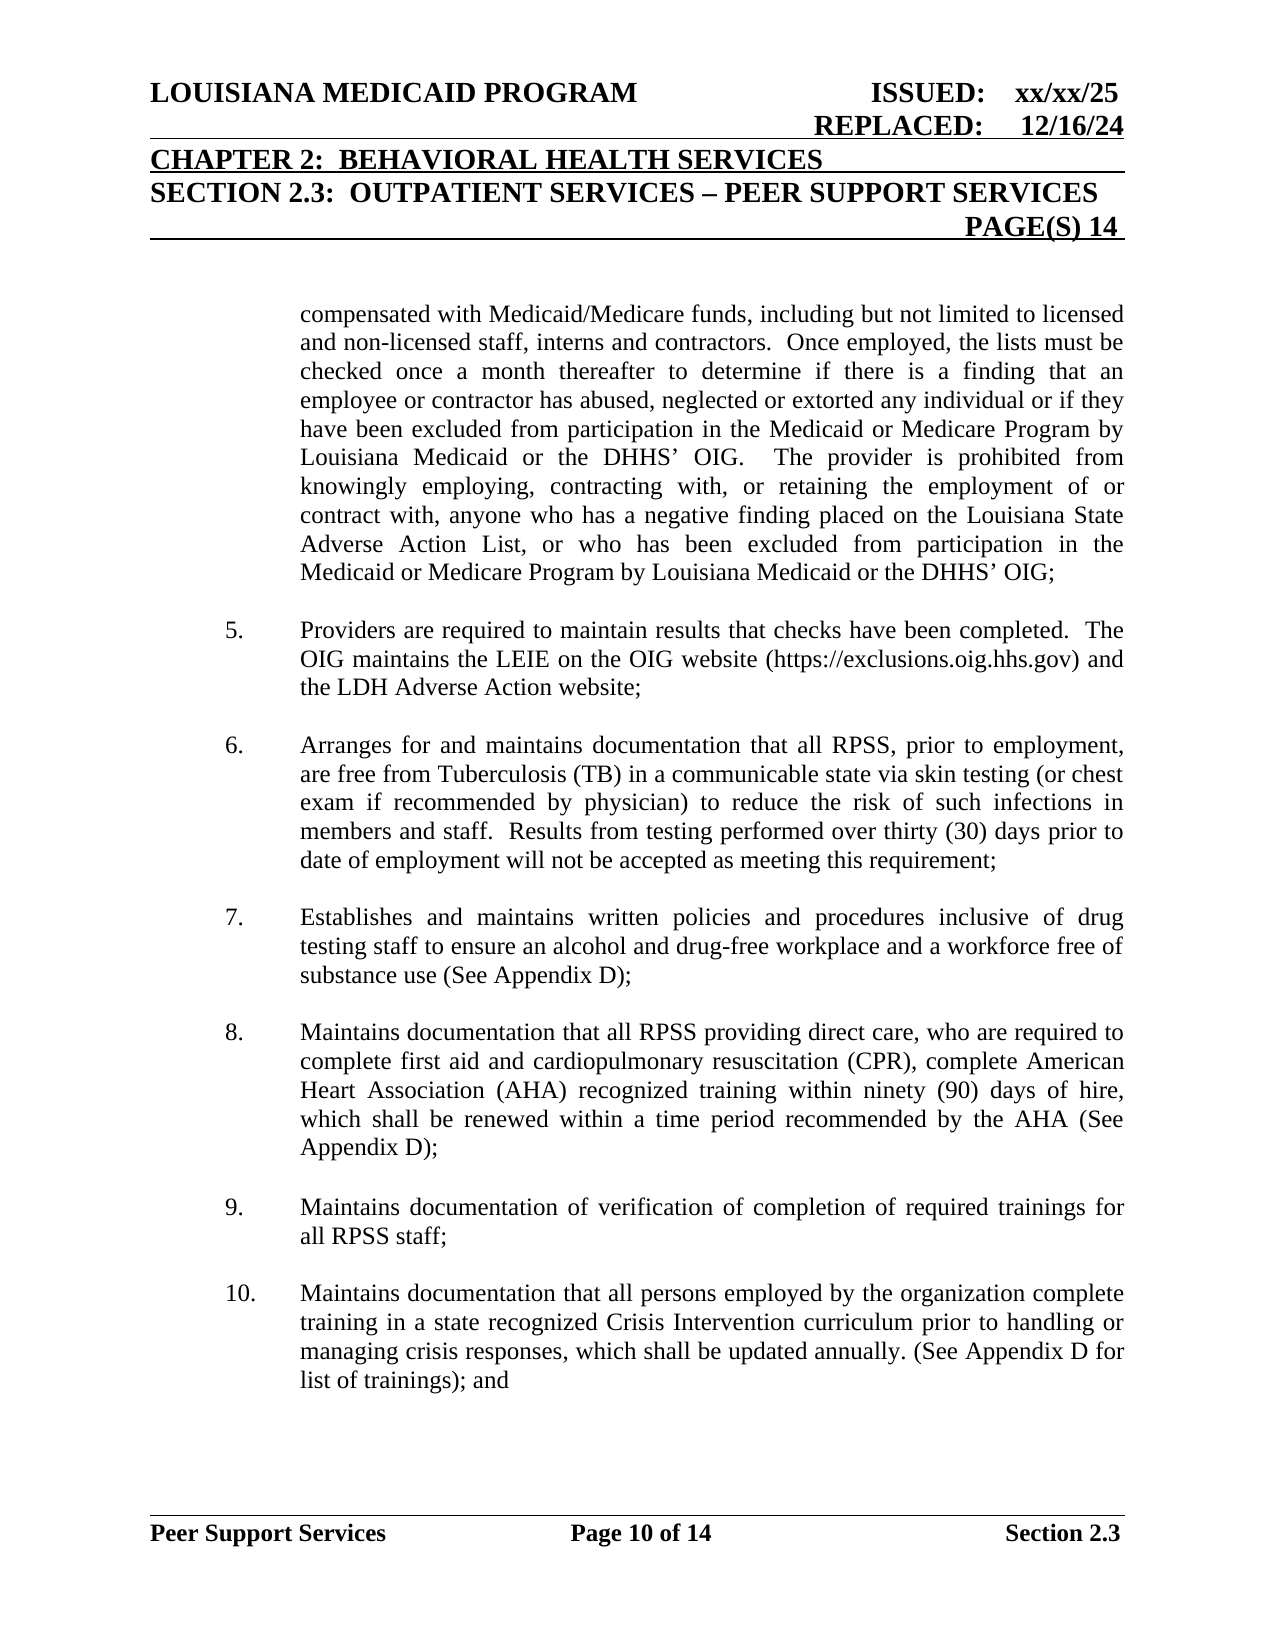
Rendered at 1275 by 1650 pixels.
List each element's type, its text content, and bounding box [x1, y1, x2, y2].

list Maintains documentation that all RPSS providing direct care, who are required to complete first aid and cardiopulmonary resuscitation (CPR), complete American Heart Association (AHA) recognized training within ninety (90) days of hire, which shall be renewed within a time period recommended by the AHA (See Appendix D); [225, 1017, 1125, 1161]
list Establishes and maintains written policies and procedures inclusive of drug testing staff to ensure an alcohol and drug-free workplace and a workforce free of substance use (See Appendix D); [225, 902, 1125, 989]
list Providers are required to maintain results that checks have been completed. The OIG maintains the LEIE on the OIG website (https://exclusions.oig.hhs.gov) and the LDH Adverse Action website; [225, 615, 1125, 701]
list Arranges for and maintains documentation that all RPSS, prior to employment, are free from Tuberculosis (TB) in a communicable state via skin testing (or chest exam if recommended by physician) to reduce the risk of such infections in members and staff. Results from testing performed over thirty (30) days prior to date of employment will not be accepted as meeting this requirement; [225, 730, 1125, 874]
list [225, 299, 1125, 586]
list Maintains documentation that all persons employed by the organization complete training in a state recognized Crisis Intervention curriculum prior to handling or managing crisis responses, which shall be updated annually. (See Appendix D for list of trainings); and [225, 1278, 1125, 1393]
list Maintains documentation of verification of completion of required trainings for all RPSS staff; [225, 1192, 1125, 1250]
